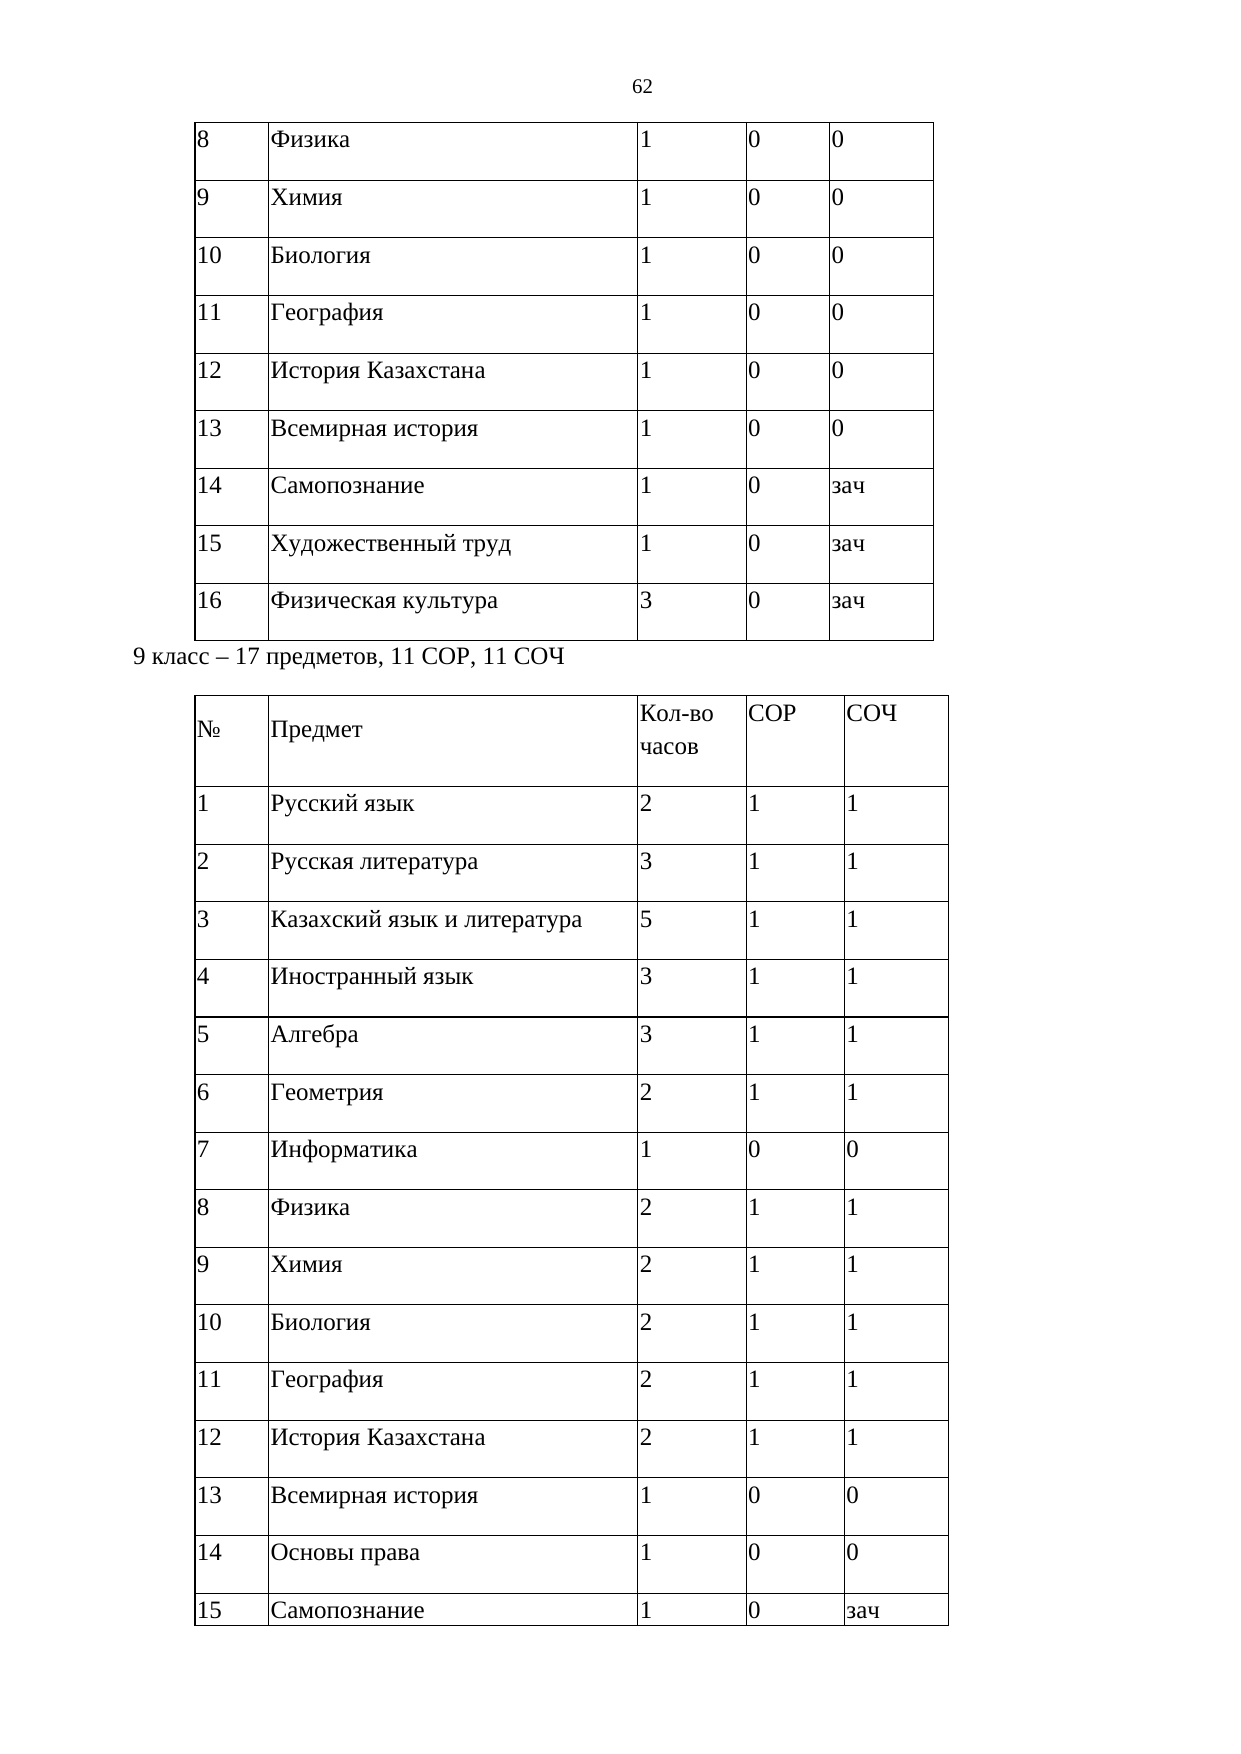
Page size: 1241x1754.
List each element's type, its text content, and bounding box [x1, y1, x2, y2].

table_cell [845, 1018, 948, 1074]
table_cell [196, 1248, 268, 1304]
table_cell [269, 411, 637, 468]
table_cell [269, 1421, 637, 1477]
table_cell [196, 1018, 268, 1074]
text 9 класс – 17 предметов, 11 СОР, 11 СОЧ [133, 641, 1152, 670]
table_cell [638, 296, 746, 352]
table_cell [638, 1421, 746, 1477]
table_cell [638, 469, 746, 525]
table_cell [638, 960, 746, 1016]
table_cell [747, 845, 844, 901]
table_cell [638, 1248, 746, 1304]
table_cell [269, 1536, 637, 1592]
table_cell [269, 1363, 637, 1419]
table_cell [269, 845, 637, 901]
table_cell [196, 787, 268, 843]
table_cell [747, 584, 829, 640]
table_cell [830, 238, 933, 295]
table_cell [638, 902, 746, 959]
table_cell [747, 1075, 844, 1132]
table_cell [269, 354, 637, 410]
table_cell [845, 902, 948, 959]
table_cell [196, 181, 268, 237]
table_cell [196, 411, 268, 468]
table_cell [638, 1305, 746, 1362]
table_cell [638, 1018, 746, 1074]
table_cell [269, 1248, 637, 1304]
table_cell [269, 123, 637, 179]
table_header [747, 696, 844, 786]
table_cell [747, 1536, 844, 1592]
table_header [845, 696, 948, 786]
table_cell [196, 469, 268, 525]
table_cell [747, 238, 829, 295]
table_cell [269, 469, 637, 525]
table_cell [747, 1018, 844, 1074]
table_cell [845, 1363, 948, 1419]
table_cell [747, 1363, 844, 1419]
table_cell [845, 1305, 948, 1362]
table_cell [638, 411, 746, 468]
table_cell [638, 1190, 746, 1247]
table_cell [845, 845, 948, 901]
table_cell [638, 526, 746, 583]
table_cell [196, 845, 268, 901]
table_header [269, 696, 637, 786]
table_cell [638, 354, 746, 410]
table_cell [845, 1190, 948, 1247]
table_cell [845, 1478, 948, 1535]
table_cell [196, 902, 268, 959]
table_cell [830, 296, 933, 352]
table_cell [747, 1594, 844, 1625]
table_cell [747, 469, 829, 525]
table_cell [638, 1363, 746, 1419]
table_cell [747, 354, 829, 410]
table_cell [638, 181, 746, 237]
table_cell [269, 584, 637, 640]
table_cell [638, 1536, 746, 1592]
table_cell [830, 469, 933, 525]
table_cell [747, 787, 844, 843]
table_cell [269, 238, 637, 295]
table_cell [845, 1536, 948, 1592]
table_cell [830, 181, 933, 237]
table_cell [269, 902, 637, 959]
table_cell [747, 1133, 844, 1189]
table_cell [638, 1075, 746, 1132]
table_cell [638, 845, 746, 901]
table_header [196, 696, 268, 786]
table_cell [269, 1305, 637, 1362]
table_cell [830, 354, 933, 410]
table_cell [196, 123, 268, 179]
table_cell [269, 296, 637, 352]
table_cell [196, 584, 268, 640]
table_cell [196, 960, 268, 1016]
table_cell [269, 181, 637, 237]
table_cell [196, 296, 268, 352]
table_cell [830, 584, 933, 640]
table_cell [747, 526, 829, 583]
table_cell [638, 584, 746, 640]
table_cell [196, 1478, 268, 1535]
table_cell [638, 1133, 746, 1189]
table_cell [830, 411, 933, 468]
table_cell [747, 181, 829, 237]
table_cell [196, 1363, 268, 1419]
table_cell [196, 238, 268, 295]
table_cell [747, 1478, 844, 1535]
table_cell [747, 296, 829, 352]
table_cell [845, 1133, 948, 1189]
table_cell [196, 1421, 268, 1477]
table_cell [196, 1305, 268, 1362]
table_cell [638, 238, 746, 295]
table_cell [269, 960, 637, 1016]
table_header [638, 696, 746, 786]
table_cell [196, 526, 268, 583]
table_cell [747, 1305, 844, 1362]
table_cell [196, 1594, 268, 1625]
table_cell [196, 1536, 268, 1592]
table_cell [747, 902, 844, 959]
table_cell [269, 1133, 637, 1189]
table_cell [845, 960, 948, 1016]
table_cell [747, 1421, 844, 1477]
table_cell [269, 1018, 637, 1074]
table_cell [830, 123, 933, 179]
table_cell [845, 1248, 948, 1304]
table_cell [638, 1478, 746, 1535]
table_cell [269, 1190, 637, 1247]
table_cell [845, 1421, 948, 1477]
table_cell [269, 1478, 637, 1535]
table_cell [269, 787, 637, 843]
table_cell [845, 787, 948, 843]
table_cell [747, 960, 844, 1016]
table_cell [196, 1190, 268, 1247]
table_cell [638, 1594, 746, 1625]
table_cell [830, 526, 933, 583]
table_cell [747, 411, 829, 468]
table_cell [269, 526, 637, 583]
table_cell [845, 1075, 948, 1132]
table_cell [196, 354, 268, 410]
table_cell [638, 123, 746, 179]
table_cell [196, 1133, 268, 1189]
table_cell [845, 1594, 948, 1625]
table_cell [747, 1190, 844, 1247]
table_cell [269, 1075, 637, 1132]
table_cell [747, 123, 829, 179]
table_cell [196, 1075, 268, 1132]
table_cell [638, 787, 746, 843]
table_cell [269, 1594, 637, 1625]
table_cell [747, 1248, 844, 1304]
